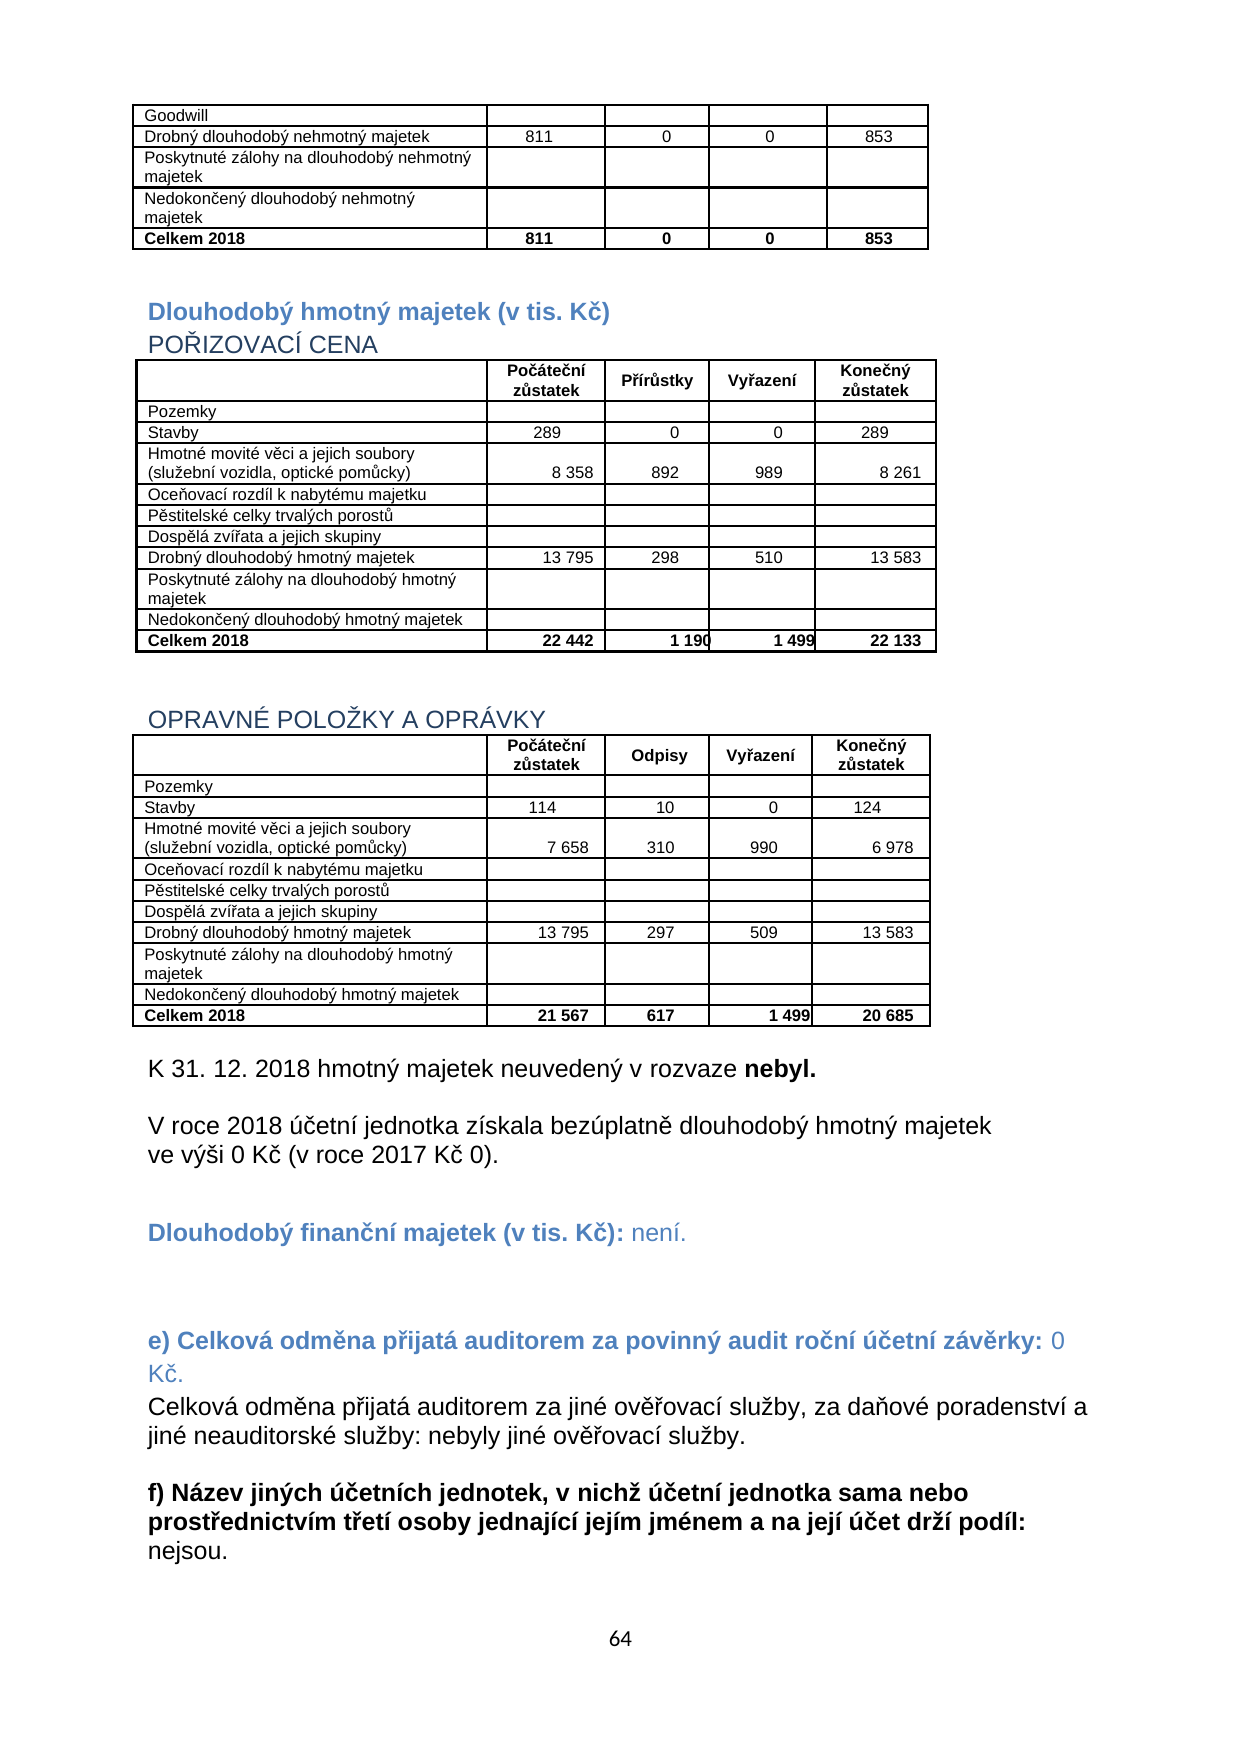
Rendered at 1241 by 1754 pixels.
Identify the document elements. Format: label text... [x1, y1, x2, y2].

table_cell [710, 881, 811, 900]
table_cell Hmotné movité věci a jejich soubory (služební vozidla, optické pomůcky) [138, 444, 486, 482]
table_cell [488, 985, 604, 1004]
table_cell 811 [488, 127, 604, 146]
table_cell [813, 985, 929, 1004]
table_cell 13 583 [816, 548, 935, 567]
table_cell [828, 189, 927, 227]
table_cell [828, 106, 927, 125]
table_cell Nedokončený dlouhodobý hmotný majetek [134, 985, 486, 1004]
table_cell 811 [488, 229, 604, 248]
table_cell 20 685 [813, 1006, 929, 1025]
table_cell 21 567 [488, 1006, 604, 1025]
table_cell [710, 944, 811, 983]
table_cell 124 [813, 798, 929, 817]
table_header Počáteční zůstatek [488, 736, 604, 774]
table_cell [816, 570, 935, 608]
table_header [134, 736, 486, 774]
table_cell [606, 527, 708, 546]
table_cell 892 [606, 444, 708, 482]
table_cell 0 [710, 127, 826, 146]
table_cell Drobný dlouhodobý hmotný majetek [138, 548, 486, 567]
table_cell [606, 776, 708, 796]
table_cell [488, 506, 604, 525]
table_cell [488, 859, 604, 878]
table_cell 0 [710, 798, 811, 817]
table_cell Poskytnuté zálohy na dlouhodobý nehmotný majetek [134, 148, 486, 186]
table_cell [816, 506, 935, 525]
table_cell 0 [710, 229, 826, 248]
table_cell Stavby [138, 423, 486, 442]
table_cell [488, 776, 604, 796]
table_cell [710, 902, 811, 921]
table_cell Poskytnuté zálohy na dlouhodobý hmotný majetek [134, 944, 486, 983]
table_cell 10 [606, 798, 708, 817]
table_cell [606, 570, 708, 608]
table_cell [606, 506, 708, 525]
table_header Odpisy [606, 736, 708, 774]
table_cell 8 358 [488, 444, 604, 482]
table_cell [606, 485, 708, 504]
table_cell Dospělá zvířata a jejich skupiny [134, 902, 486, 921]
table_cell [816, 485, 935, 504]
table_cell Nedokončený dlouhodobý hmotný majetek [138, 610, 486, 629]
table_cell [710, 402, 814, 421]
table_header Konečný zůstatek [813, 736, 929, 774]
table_cell Nedokončený dlouhodobý nehmotný majetek [134, 189, 486, 227]
table_cell Pěstitelské celky trvalých porostů [138, 506, 486, 525]
table_cell [710, 527, 814, 546]
table_cell 1 499 [710, 631, 814, 650]
table_cell 22 133 [816, 631, 935, 650]
table_cell [606, 402, 708, 421]
table_cell 13 795 [488, 548, 604, 567]
table_cell [816, 610, 935, 629]
table_cell [606, 944, 708, 983]
table_cell [488, 148, 604, 186]
table_cell Poskytnuté zálohy na dlouhodobý hmotný majetek [138, 570, 486, 608]
table_cell 0 [606, 423, 708, 442]
table_cell [488, 944, 604, 983]
table_cell [606, 985, 708, 1004]
table_cell [816, 527, 935, 546]
table_cell Pozemky [134, 776, 486, 796]
table_cell 7 658 [488, 819, 604, 857]
table_cell Drobný dlouhodobý hmotný majetek [134, 923, 486, 942]
text V roce 2018 účetní jednotka získala bezúplatně dlouhodobý hmotný majetek [148, 1111, 1093, 1140]
table_cell Oceňovací rozdíl k nabytému majetku [134, 859, 486, 878]
table_cell [710, 189, 826, 227]
table_cell [488, 485, 604, 504]
table_cell Celkem 2018 [138, 631, 486, 650]
table_cell [488, 527, 604, 546]
table_cell Goodwill [134, 106, 486, 125]
table_cell [606, 902, 708, 921]
table_cell 990 [710, 819, 811, 857]
table_cell [606, 106, 708, 125]
table_cell Drobný dlouhodobý nehmotný majetek [134, 127, 486, 146]
table_cell 1 499 [710, 1006, 811, 1025]
table_cell 0 [606, 229, 708, 248]
table_cell 13 795 [488, 923, 604, 942]
table_cell 22 442 [488, 631, 604, 650]
table_cell [710, 485, 814, 504]
table_cell 13 583 [813, 923, 929, 942]
table_header [138, 361, 486, 399]
table_cell [488, 902, 604, 921]
table_header Vyřazení [710, 736, 811, 774]
text ve výši 0 Kč (v roce 2017 Kč 0). [148, 1140, 1093, 1168]
table_cell 617 [606, 1006, 708, 1025]
table_cell [606, 189, 708, 227]
table_header Přírůstky [606, 361, 708, 399]
table_cell [710, 859, 811, 878]
table_cell [710, 985, 811, 1004]
table_cell [710, 610, 814, 629]
table_cell 1 190 [606, 631, 708, 650]
table_cell Stavby [134, 798, 486, 817]
table_cell 8 261 [816, 444, 935, 482]
table_cell [710, 148, 826, 186]
table_cell [813, 859, 929, 878]
table_cell 114 [488, 798, 604, 817]
table_cell 310 [606, 819, 708, 857]
table_cell [488, 189, 604, 227]
table_cell 298 [606, 548, 708, 567]
table_cell [710, 570, 814, 608]
text Celková odměna přijatá auditorem za jiné ověřovací služby, za daňové poradenství a jiné neauditorské služby: nebyly jiné ověřovací služby. [148, 1392, 1093, 1449]
table_cell 0 [710, 423, 814, 442]
table_cell [828, 148, 927, 186]
table_cell Pozemky [138, 402, 486, 421]
text K 31. 12. 2018 hmotný majetek neuvedený v rozvaze nebyl. [148, 1053, 1093, 1082]
text f) Název jiných účetních jednotek, v nichž účetní jednotka sama nebo prostřednictvím třetí osoby jednající jejím jménem a na její účet drží podíl: nejsou. [148, 1478, 1093, 1564]
table_cell [488, 881, 604, 900]
subtitle OPRAVNÉ POLOŽKY A OPRÁVKY [148, 705, 1093, 734]
table_cell 989 [710, 444, 814, 482]
subtitle Dlouhodobý finanční majetek (v tis. Kč): není. [148, 1218, 1093, 1247]
table_cell [488, 402, 604, 421]
table_cell Oceňovací rozdíl k nabytému majetku [138, 485, 486, 504]
table_cell [710, 106, 826, 125]
table_cell Celkem 2018 [134, 229, 486, 248]
subtitle e) Celková odměna přijatá auditorem za povinný audit roční účetní závěrky: 0 Kč. [148, 1326, 1093, 1388]
subtitle Dlouhodobý hmotný majetek (v tis. Kč) [148, 297, 1093, 326]
table_cell 509 [710, 923, 811, 942]
table_cell [813, 881, 929, 900]
table_cell 853 [828, 229, 927, 248]
table_cell 289 [488, 423, 604, 442]
table_cell Dospělá zvířata a jejich skupiny [138, 527, 486, 546]
subtitle POŘIZOVACÍ CENA [148, 330, 1093, 359]
table_cell 289 [816, 423, 935, 442]
table_cell [710, 506, 814, 525]
table_header Počáteční zůstatek [488, 361, 604, 399]
table_header Konečný zůstatek [816, 361, 935, 399]
table_cell 853 [828, 127, 927, 146]
table_cell [710, 776, 811, 796]
table_header Vyřazení [710, 361, 814, 399]
table_cell 510 [710, 548, 814, 567]
table_cell [606, 881, 708, 900]
table_cell [606, 148, 708, 186]
table_cell [606, 859, 708, 878]
table_cell [813, 902, 929, 921]
table_cell [488, 570, 604, 608]
table_cell Pěstitelské celky trvalých porostů [134, 881, 486, 900]
table_cell [606, 610, 708, 629]
table_cell [488, 106, 604, 125]
table_cell 0 [606, 127, 708, 146]
table_cell Celkem 2018 [134, 1006, 486, 1025]
table_cell [488, 610, 604, 629]
table_cell [813, 776, 929, 796]
table_cell 297 [606, 923, 708, 942]
table_cell [816, 402, 935, 421]
table_cell [813, 944, 929, 983]
table_cell Hmotné movité věci a jejich soubory (služební vozidla, optické pomůcky) [134, 819, 486, 857]
table_cell 6 978 [813, 819, 929, 857]
